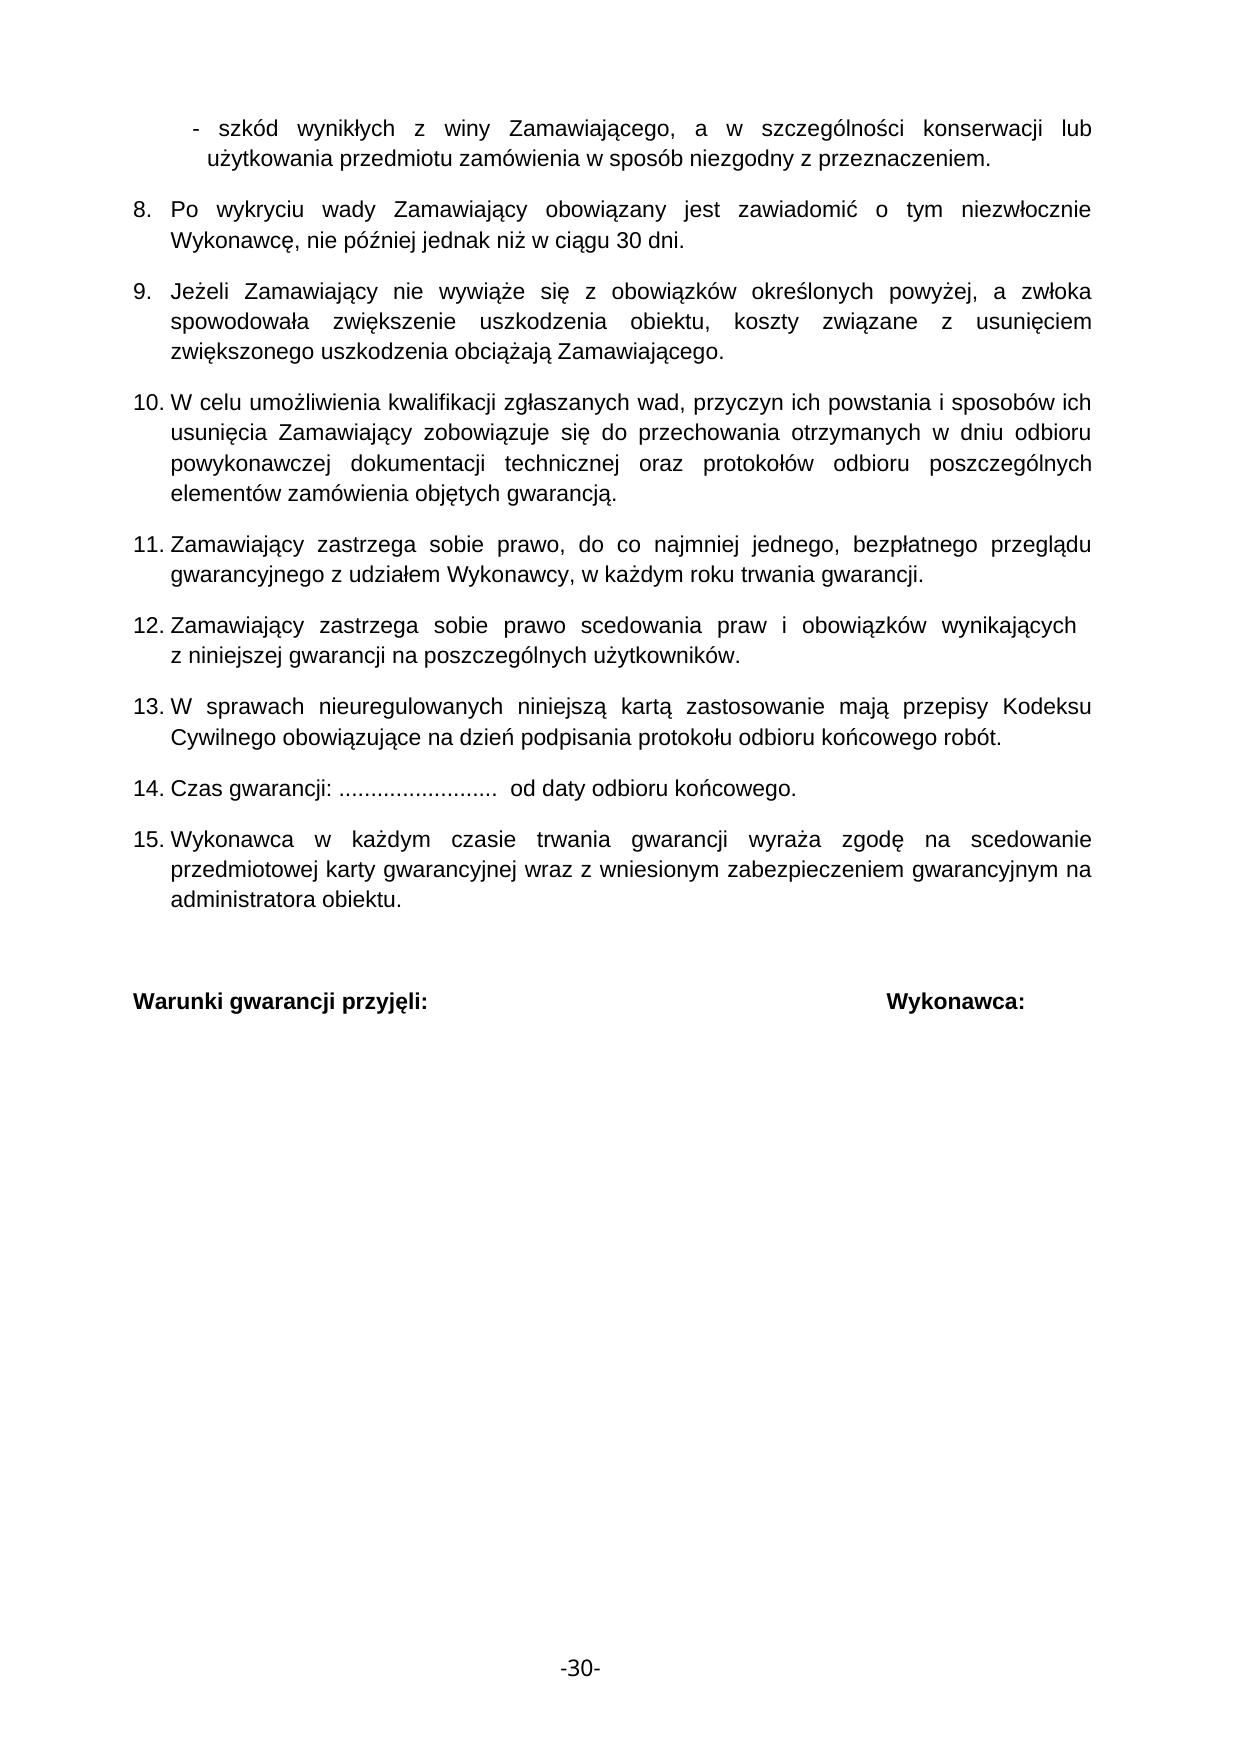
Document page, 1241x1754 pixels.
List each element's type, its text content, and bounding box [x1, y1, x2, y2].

list W celu umożliwienia kwalifikacji zgłaszanych wad, przyczyn ich powstania i sposobów ich usunięcia Zamawiający zobowiązuje się do przechowania otrzymanych w dniu odbioru powykonawczej dokumentacji technicznej oraz protokołów odbioru poszczególnych elementów zamówienia objętych gwarancją. [133, 389, 1092, 506]
list Zamawiający zastrzega sobie prawo, do co najmniej jednego, bezpłatnego przeglądu gwarancyjnego z udziałem Wykonawcy, w każdym roku trwania gwarancji. [133, 531, 1092, 587]
text Warunki gwarancji przyjęli: Wykonawca: [133, 988, 1092, 1014]
list Jeżeli Zamawiający nie wywiąże się z obowiązków określonych powyżej, a zwłoka spowodowała zwiększenie uszkodzenia obiektu, koszty związane z usunięciem zwiększonego uszkodzenia obciążają Zamawiającego. [133, 278, 1092, 364]
text - szkód wynikłych z winy Zamawiającego, a w szczególności konserwacji lub użytkowania przedmiotu zamówienia w sposób niezgodny z przeznaczeniem. [192, 115, 1092, 172]
list Po wykryciu wady Zamawiający obowiązany jest zawiadomić o tym niezwłocznie Wykonawcę, nie później jednak niż w ciągu 30 dni. [133, 196, 1092, 253]
list Zamawiający zastrzega sobie prawo scedowania praw i obowiązków wynikających z niniejszej gwarancji na poszczególnych użytkowników. [133, 612, 1092, 668]
list Wykonawca w każdym czasie trwania gwarancji wyraża zgodę na scedowanie przedmiotowej karty gwarancyjnej wraz z wniesionym zabezpieczeniem gwarancyjnym na administratora obiektu. [133, 826, 1092, 912]
list W sprawach nieuregulowanych niniejszą kartą zastosowanie mają przepisy Kodeksu Cywilnego obowiązujące na dzień podpisania protokołu odbioru końcowego robót. [133, 693, 1092, 750]
list Czas gwarancji: ......................... od daty odbioru końcowego. [133, 774, 1092, 801]
